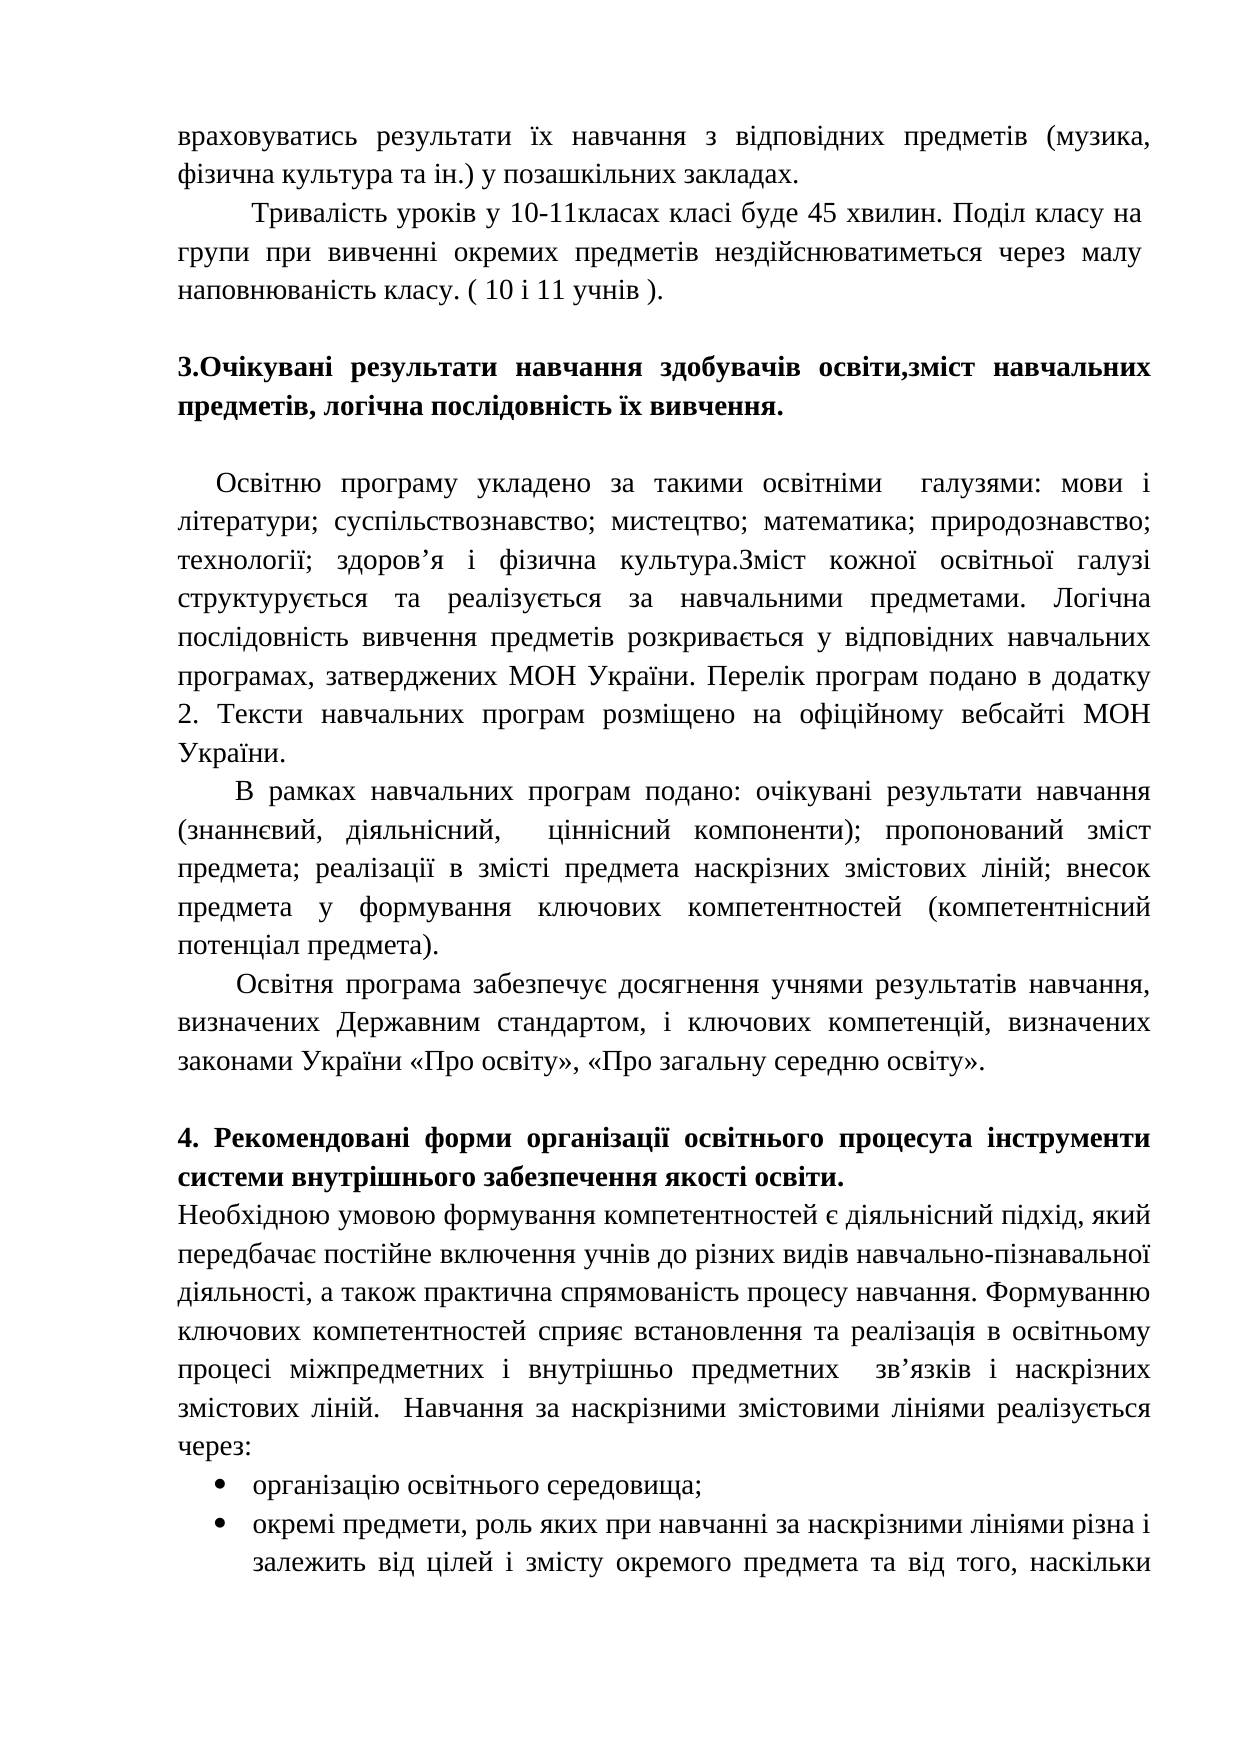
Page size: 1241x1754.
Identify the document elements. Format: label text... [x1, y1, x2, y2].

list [215, 1506, 1152, 1578]
list організацію освітнього середовища; [215, 1467, 1152, 1501]
text Освітню програму укладено за такими освітніми галузями: мови і літератури; суспільствознавство; мистецтво; математика; природознавство; технології; здоров’я і фізична культура.Зміст кожної освітньої галузі структурується та реалізується за навчальними предметами. Логічна послідовність вивчення предметів розкривається у відповідних навчальних програмах, затверджених МОН України. Перелік програм подано в додатку 2. Тексти навчальних програм розміщено на офіційному вебсайті МОН України. [177, 465, 1152, 768]
text Необхідною умовою формування компетентностей є діяльнісний підхід, який передбачає постійне включення учнів до різних видів навчально-пізнавальної діяльності, а також практична спрямованість процесу навчання. Формуванню ключових компетентностей сприяє встановлення та реалізація в освітньому процесі міжпредметних і внутрішньо предметних зв’язків і наскрізних змістових ліній. Навчання за наскрізними змістовими лініями реалізується через: [177, 1197, 1152, 1462]
text Тривалість уроків у 10-11класах класі буде 45 хвилин. Поділ класу на групи при вивченні окремих предметів нездійснюватиметься через малу наповнюваність класу. ( 10 і 11 учнів ). [177, 195, 1143, 306]
text 3.Очікувані результати навчання здобувачів освіти,зміст навчальних предметів, логічна послідовність їх вивчення. [177, 349, 1152, 421]
text Освітня програма забезпечує досягнення учнями результатів навчання, визначених Державним стандартом, і ключових компетенцій, визначених законами України «Про освіту», «Про загальну середню освіту». [177, 966, 1152, 1077]
text В рамках навчальних програм подано: очікувані результати навчання (знаннєвий, діяльнісний, ціннісний компоненти); пропонований зміст предмета; реалізації в змісті предмета наскрізних змістових ліній; внесок предмета у формування ключових компетентностей (компетентнісний потенціал предмета). [177, 773, 1152, 961]
text 4. Рекомендовані форми організації освітнього процесута інструменти системи внутрішнього забезпечення якості освіти. [177, 1120, 1152, 1192]
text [177, 118, 1152, 190]
